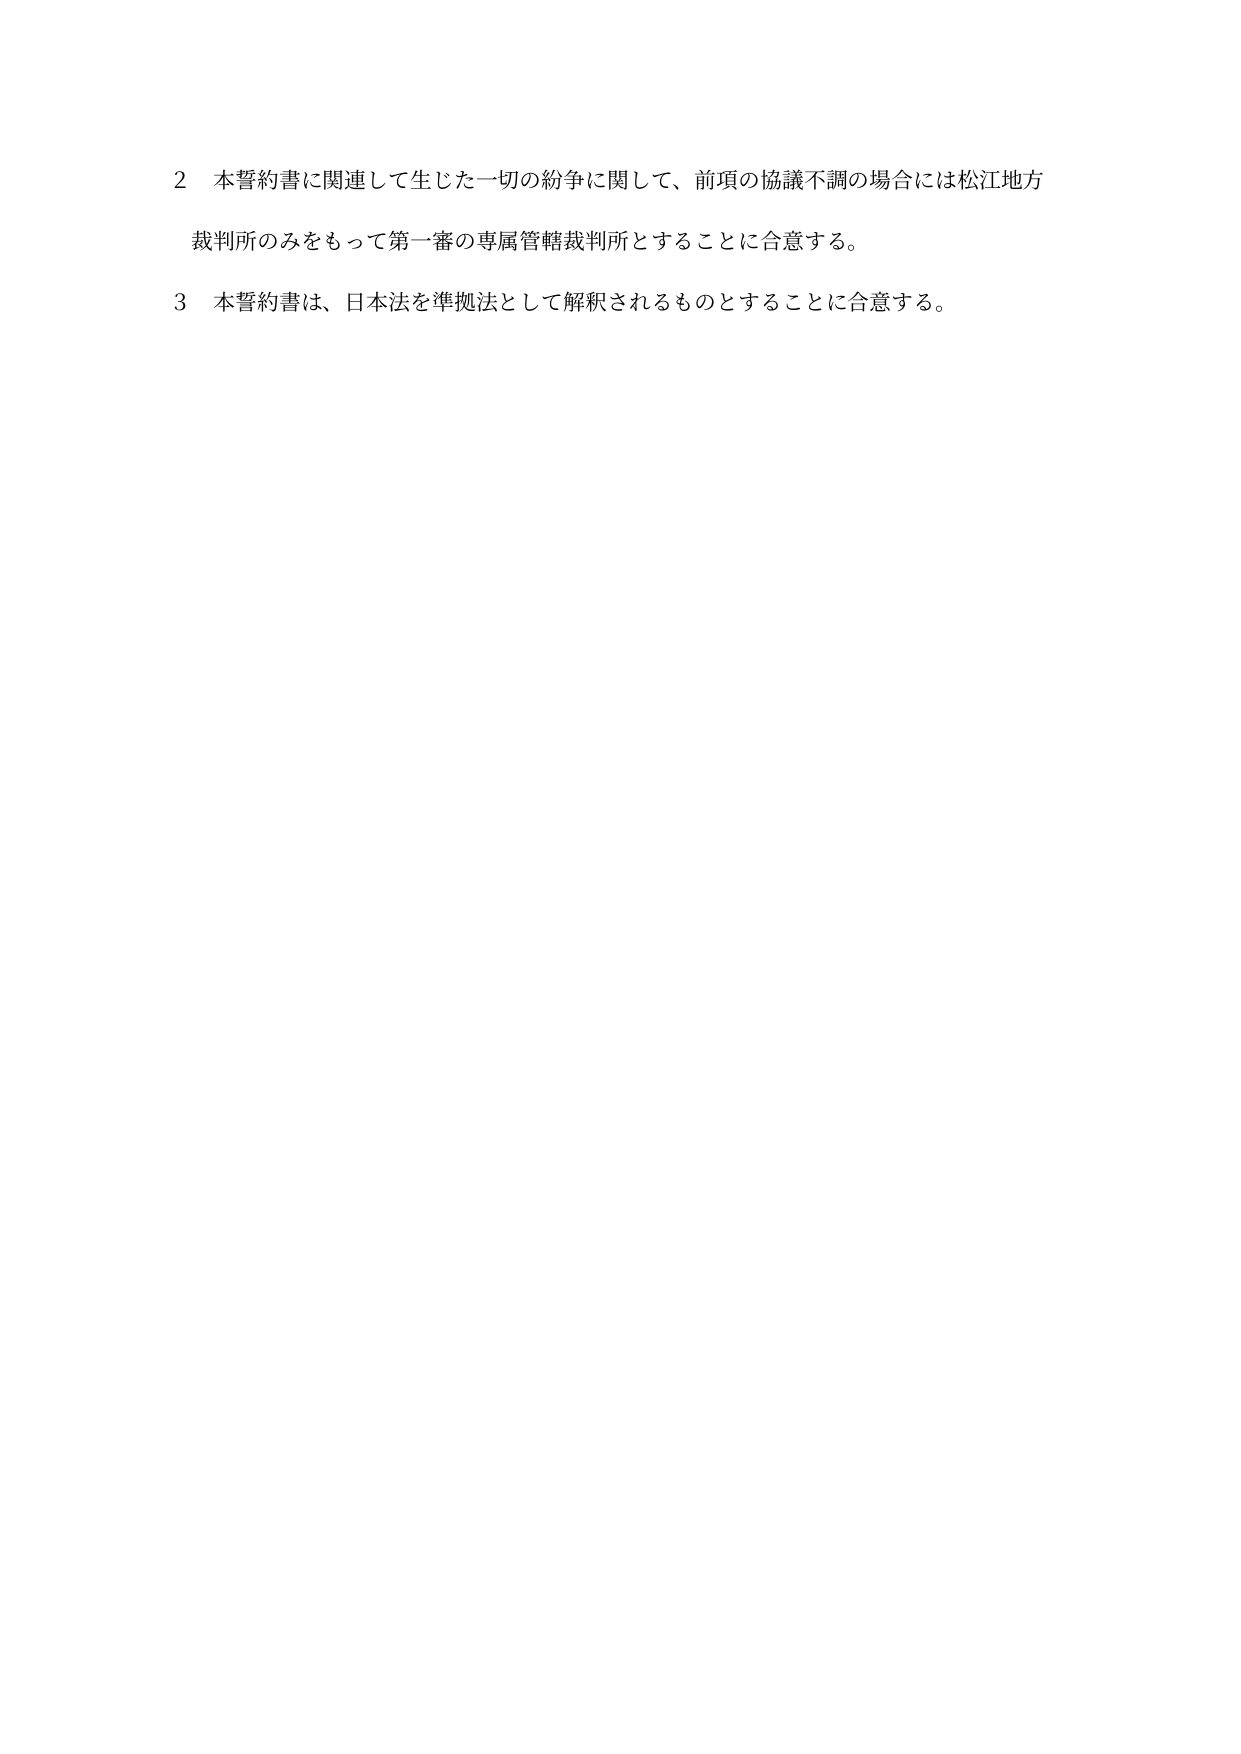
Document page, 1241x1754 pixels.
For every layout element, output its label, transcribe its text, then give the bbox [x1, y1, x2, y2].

text ３ 本誓約書は、日本法を準拠法として解釈されるものとすることに合意する。 [148, 270, 1063, 331]
text ２ 本誓約書に関連して生じた一切の紛争に関して、前項の協議不調の場合には松江地方裁判所のみをもって第一審の専属管轄裁判所とすることに合意する。 [169, 149, 1063, 270]
